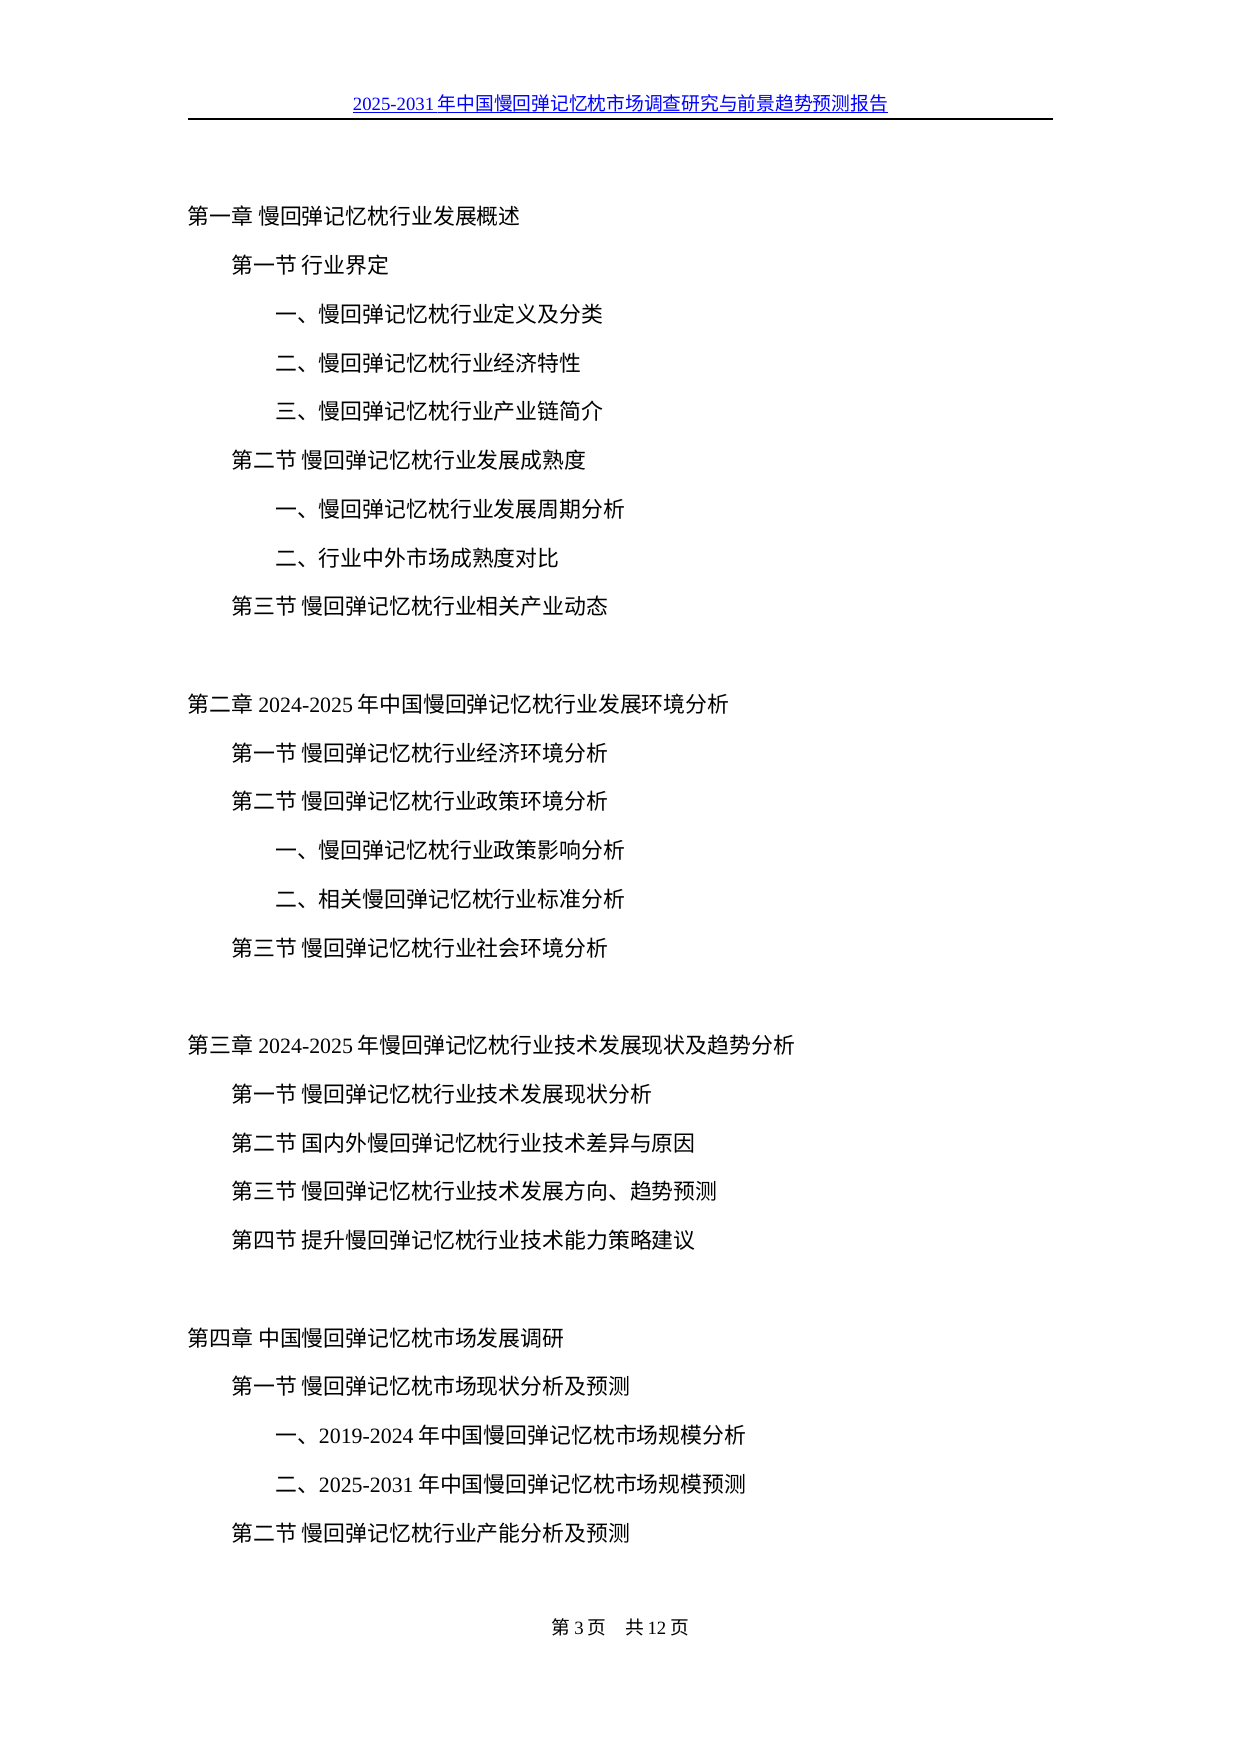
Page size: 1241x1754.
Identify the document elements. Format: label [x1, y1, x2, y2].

text [187, 150, 1053, 1548]
